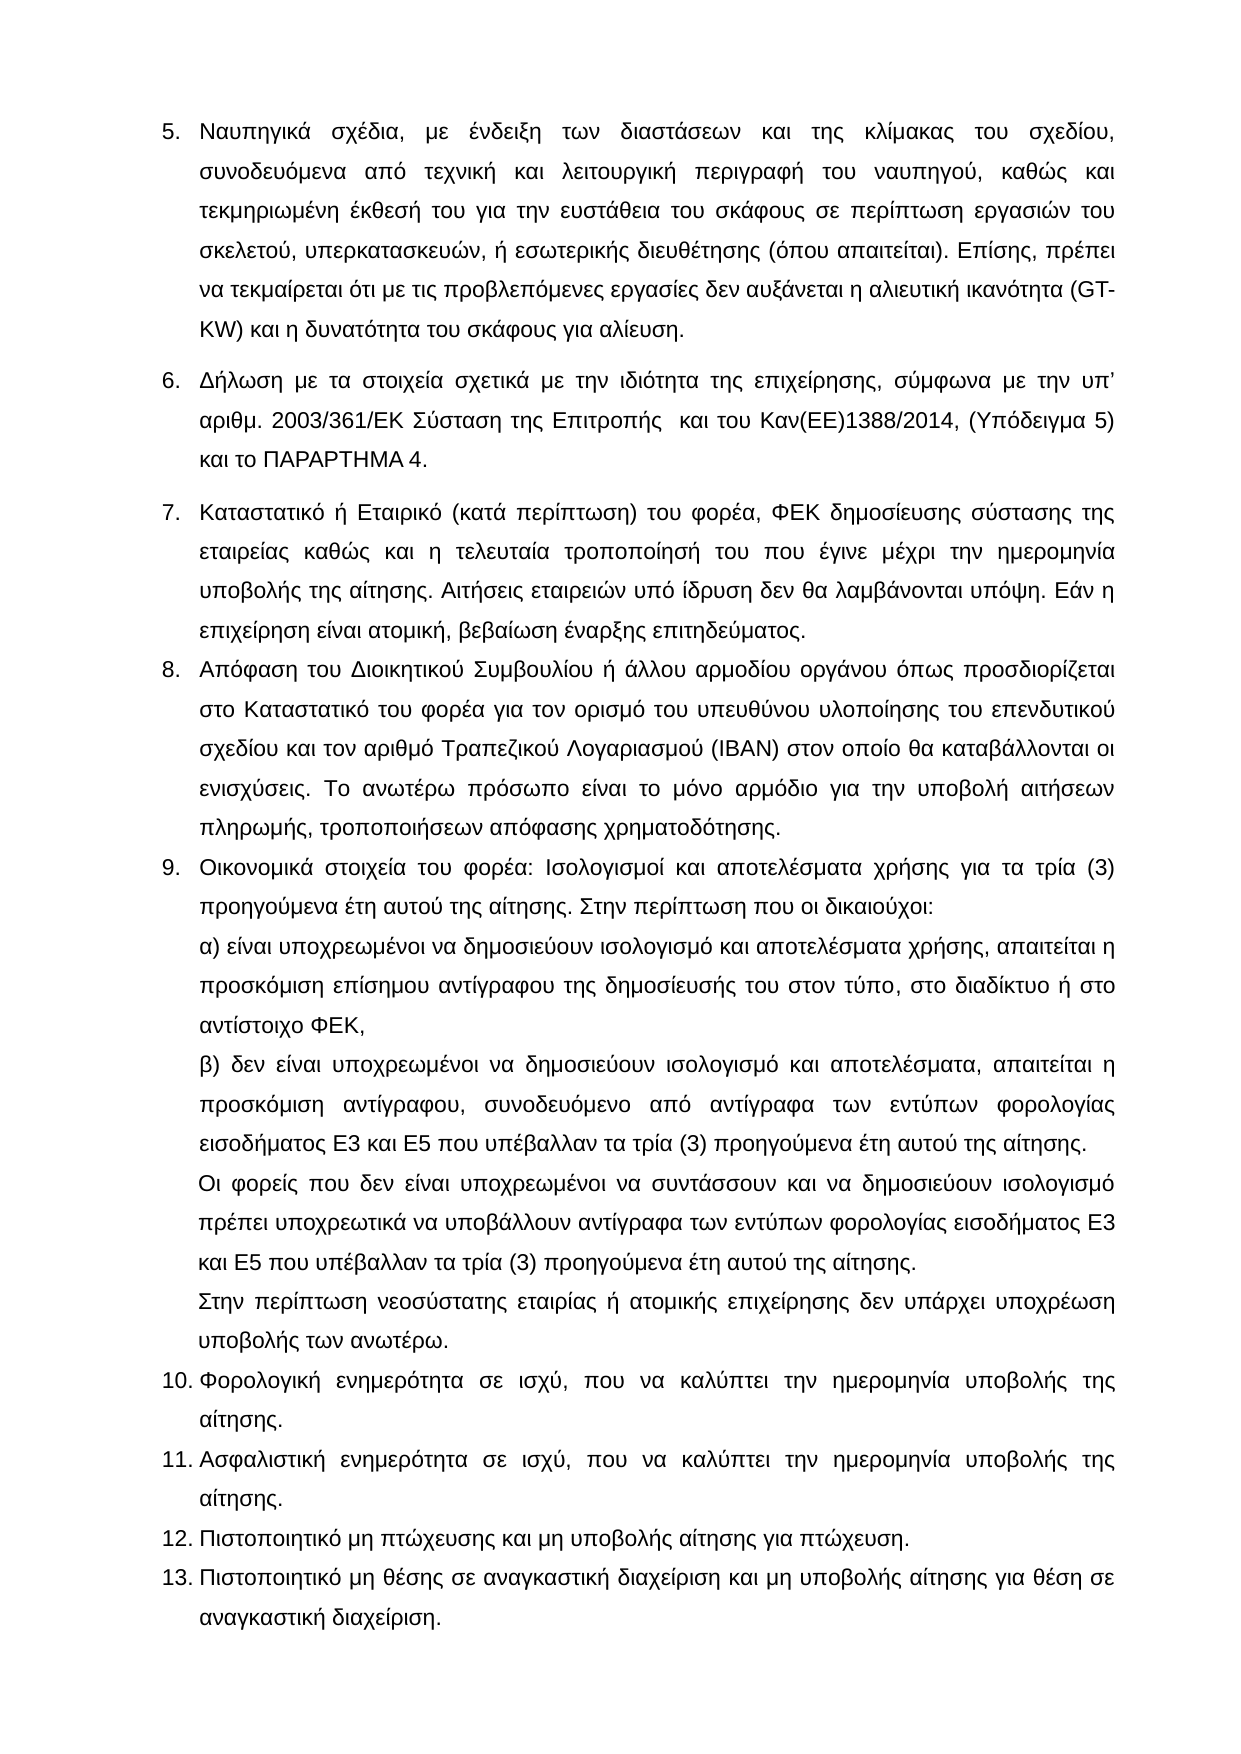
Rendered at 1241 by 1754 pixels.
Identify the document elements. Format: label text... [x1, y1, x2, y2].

text α) είναι υποχρεωμένοι να δημοσιεύουν ισολογισμό και αποτελέσματα χρήσης, απαιτείται η προσκόμιση επίσημου αντίγραφου της δημοσίευσής του στον τύπο, στο διαδίκτυο ή στο αντίστοιχο ΦΕΚ, [199, 933, 1116, 1038]
list Δήλωση με τα στοιχεία σχετικά με την ιδιότητα της επιχείρησης, σύμφωνα με την υπ’ αριθμ. 2003/361/ΕΚ Σύσταση της Επιτροπής και του Καν(ΕΕ)1388/2014, (Υπόδειγμα 5) και το ΠΑΡΑΡΤΗΜΑ 4. [162, 367, 1116, 473]
list Πιστοποιητικό μη πτώχευσης και μη υποβολής αίτησης για πτώχευση. [162, 1525, 1116, 1551]
list Οικονομικά στοιχεία του φορέα: Ισολογισμοί και αποτελέσματα χρήσης για τα τρία (3) προηγούμενα έτη αυτού της αίτησης. Στην περίπτωση που οι δικαιούχοι: [162, 854, 1116, 919]
list Φορολογική ενημερότητα σε ισχύ, που να καλύπτει την ημερομηνία υποβολής της αίτησης. [162, 1367, 1116, 1433]
list Ναυπηγικά σχέδια, με ένδειξη των διαστάσεων και της κλίμακας του σχεδίου, συνοδευόμενα από τεχνική και λειτουργική περιγραφή του ναυπηγού, καθώς και τεκμηριωμένη έκθεσή του για την ευστάθεια του σκάφους σε περίπτωση εργασιών του σκελετού, υπερκατασκευών, ή εσωτερικής διευθέτησης (όπου απαιτείται). Επίσης, πρέπει να τεκμαίρεται ότι με τις προβλεπόμενες εργασίες δεν αυξάνεται η αλιευτική ικανότητα (GT-KW) και η δυνατότητα του σκάφους για αλίευση. [162, 118, 1116, 342]
text Στην περίπτωση νεοσύστατης εταιρίας ή ατομικής επιχείρησης δεν υπάρχει υποχρέωση υποβολής των ανωτέρω. [198, 1288, 1116, 1354]
text β) δεν είναι υποχρεωμένοι να δημοσιεύουν ισολογισμό και αποτελέσματα, απαιτείται η προσκόμιση αντίγραφου, συνοδευόμενο από αντίγραφα των εντύπων φορολογίας εισοδήματος Ε3 και Ε5 που υπέβαλλαν τα τρία (3) προηγούμενα έτη αυτού της αίτησης. [199, 1051, 1116, 1156]
text Οι φορείς που δεν είναι υποχρεωμένοι να συντάσσουν και να δημοσιεύουν ισολογισμό πρέπει υποχρεωτικά να υποβάλλουν αντίγραφα των εντύπων φορολογίας εισοδήματος Ε3 και Ε5 που υπέβαλλαν τα τρία (3) προηγούμενα έτη αυτού της αίτησης. [198, 1169, 1116, 1275]
list Πιστοποιητικό μη θέσης σε αναγκαστική διαχείριση και μη υποβολής αίτησης για θέση σε αναγκαστική διαχείριση. [162, 1564, 1116, 1630]
list Καταστατικό ή Εταιρικό (κατά περίπτωση) του φορέα, ΦΕΚ δημοσίευσης σύστασης της εταιρείας καθώς και η τελευταία τροποποίησή του που έγινε μέχρι την ημερομηνία υποβολής της αίτησης. Αιτήσεις εταιρειών υπό ίδρυση δεν θα λαμβάνονται υπόψη. Εάν η επιχείρηση είναι ατομική, βεβαίωση έναρξης επιτηδεύματος. [162, 498, 1116, 643]
list Απόφαση του Διοικητικού Συμβουλίου ή άλλου αρμοδίου οργάνου όπως προσδιορίζεται στο Καταστατικό του φορέα για τον ορισμό του υπευθύνου υλοποίησης του επενδυτικού σχεδίου και τον αριθμό Τραπεζικού Λογαριασμού (IBAN) στον οποίο θα καταβάλλονται οι ενισχύσεις. Το ανωτέρω πρόσωπο είναι το μόνο αρμόδιο για την υποβολή αιτήσεων πληρωμής, τροποποιήσεων απόφασης χρηματοδότησης. [162, 656, 1116, 841]
list Ασφαλιστική ενημερότητα σε ισχύ, που να καλύπτει την ημερομηνία υποβολής της αίτησης. [162, 1446, 1116, 1512]
